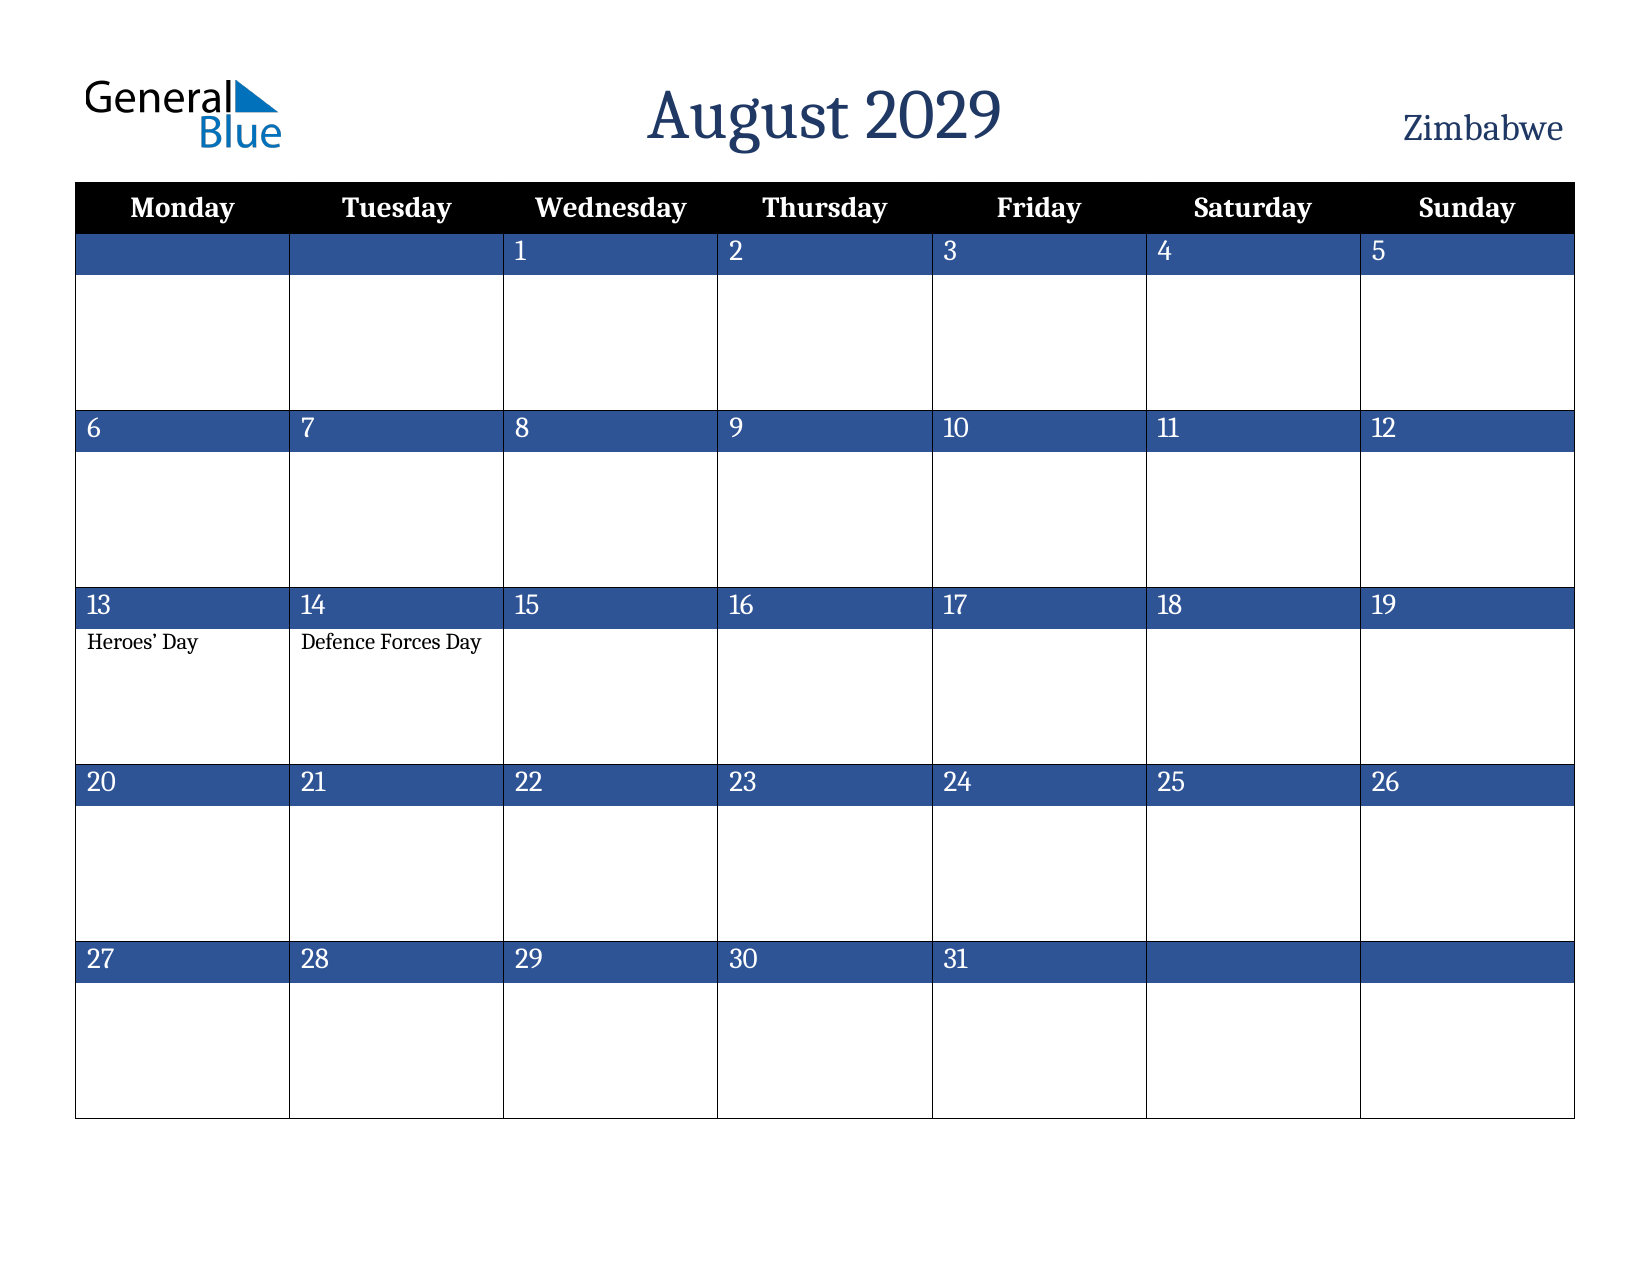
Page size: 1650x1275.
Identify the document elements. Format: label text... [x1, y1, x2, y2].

table_cell [1361, 275, 1574, 410]
table_cell 3 [933, 234, 1146, 275]
table_cell [504, 806, 717, 941]
table_cell 25 [1147, 765, 1360, 806]
table_cell [933, 983, 1146, 1118]
table_cell 23 [718, 765, 932, 806]
table_cell 1 [504, 234, 717, 275]
table_cell 20 [76, 765, 289, 806]
table_cell [1361, 629, 1574, 764]
table_cell [504, 983, 717, 1118]
table_cell Saturday [1147, 183, 1360, 233]
table_cell 6 [76, 411, 289, 452]
table_cell 9 [718, 411, 932, 452]
table_cell [1147, 942, 1360, 983]
table_cell 12 [1361, 411, 1574, 452]
table_header [76, 75, 503, 182]
table_cell [933, 452, 1146, 587]
table_cell [1361, 942, 1574, 983]
table_cell 7 [290, 411, 503, 452]
table_cell [504, 275, 717, 410]
table_cell 10 [933, 411, 1146, 452]
table_cell 30 [718, 942, 932, 983]
table_cell Heroes’ Day [76, 629, 289, 764]
table_cell 8 [504, 411, 717, 452]
table_cell [1147, 806, 1360, 941]
table_cell 19 [1361, 588, 1574, 629]
picture [86, 80, 281, 148]
table_cell 21 [290, 765, 503, 806]
table_cell [933, 629, 1146, 764]
table_cell [718, 983, 932, 1118]
table_cell 15 [504, 588, 717, 629]
table_cell 2 [718, 234, 932, 275]
table_cell [718, 806, 932, 941]
table_cell 14 [290, 588, 503, 629]
table_cell [1147, 452, 1360, 587]
table_cell 24 [933, 765, 1146, 806]
table_cell [76, 806, 289, 941]
table_cell [1147, 275, 1360, 410]
table_cell Thursday [718, 183, 932, 233]
table_cell [1147, 629, 1360, 764]
table_cell [76, 983, 289, 1118]
table_cell Wednesday [504, 183, 717, 233]
table_cell [1361, 452, 1574, 587]
table_cell 13 [76, 588, 289, 629]
table_cell 31 [933, 942, 1146, 983]
table_cell [933, 275, 1146, 410]
table_cell [76, 234, 289, 275]
table_header Zimbabwe [1146, 75, 1574, 182]
table_cell [290, 234, 503, 275]
table_cell [76, 275, 289, 410]
table_cell [504, 452, 717, 587]
table_cell Tuesday [290, 183, 503, 233]
table_cell 17 [933, 588, 1146, 629]
table_cell [290, 983, 503, 1118]
table_cell Defence Forces Day [290, 629, 503, 764]
table_cell Monday [76, 183, 289, 233]
table_cell 29 [504, 942, 717, 983]
table_header August 2029 [504, 75, 1146, 182]
table_cell 22 [504, 765, 717, 806]
table_cell 28 [290, 942, 503, 983]
table_cell [290, 452, 503, 587]
table_cell [76, 452, 289, 587]
table_cell [290, 806, 503, 941]
table_cell [504, 629, 717, 764]
table_cell Friday [933, 183, 1146, 233]
table_cell 5 [1361, 234, 1574, 275]
table_cell [718, 452, 932, 587]
table_cell [718, 275, 932, 410]
table_cell Sunday [1361, 183, 1574, 233]
table_cell 18 [1147, 588, 1360, 629]
table_cell 4 [1147, 234, 1360, 275]
table_cell [290, 275, 503, 410]
table_cell [1147, 983, 1360, 1118]
table_cell [1361, 806, 1574, 941]
table_cell 11 [1147, 411, 1360, 452]
table_cell [1361, 983, 1574, 1118]
table_cell 27 [76, 942, 289, 983]
table_cell 16 [718, 588, 932, 629]
table_cell [933, 806, 1146, 941]
table_cell [718, 629, 932, 764]
table_cell 26 [1361, 765, 1574, 806]
